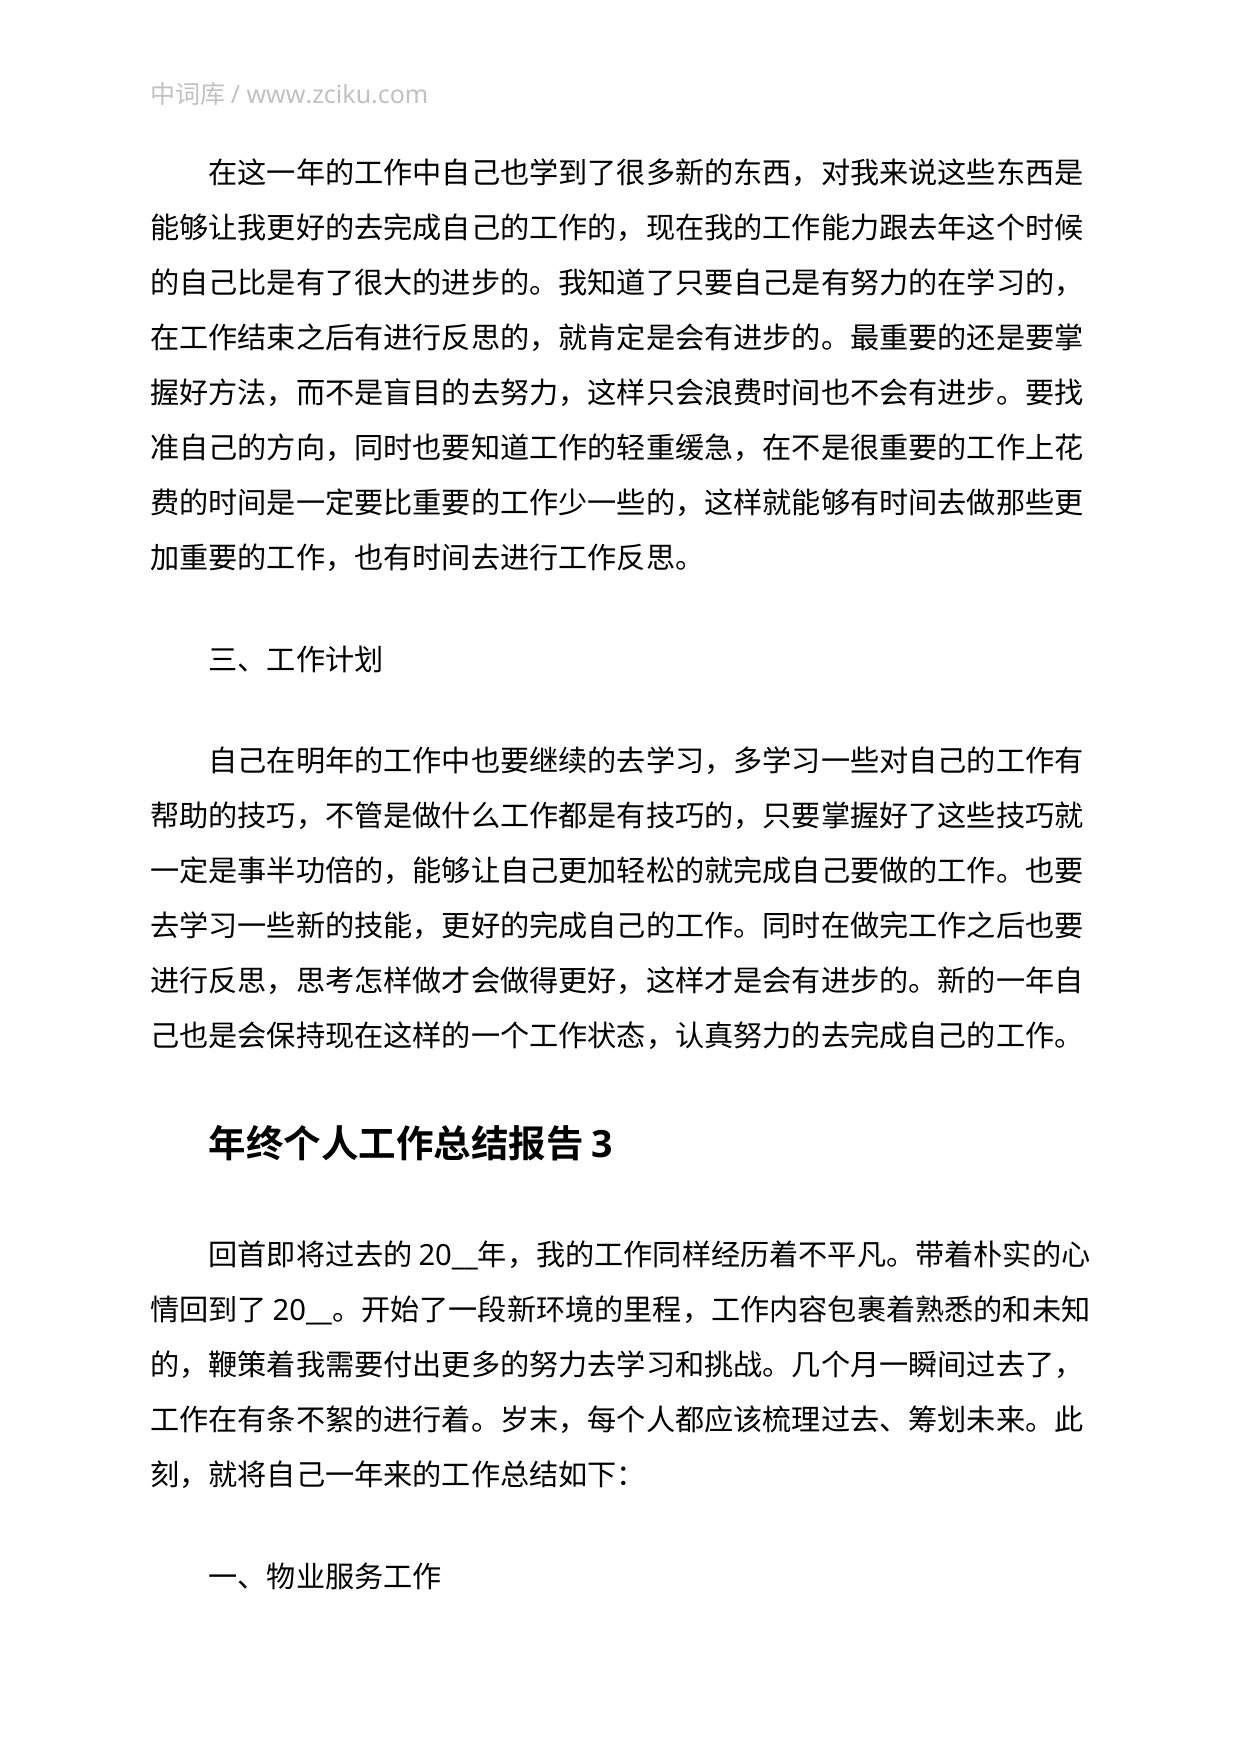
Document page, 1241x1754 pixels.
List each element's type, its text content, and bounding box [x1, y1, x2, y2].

text 自己在明年的工作中也要继续的去学习，多学习一些对自己的工作有帮助的技巧，不管是做什么工作都是有技巧的，只要掌握好了这些技巧就一定是事半功倍的，能够让自己更加轻松的就完成自己要做的工作。也要去学习一些新的技能，更好的完成自己的工作。同时在做完工作之后也要进行反思，思考怎样做才会做得更好，这样才是会有进步的。新的一年自己也是会保持现在这样的一个工作状态，认真努力的去完成自己的工作。 [150, 738, 1090, 1054]
text 回首即将过去的20__年，我的工作同样经历着不平凡。带着朴实的心情回到了20__。开始了一段新环境的里程，工作内容包裹着熟悉的和未知的，鞭策着我需要付出更多的努力去学习和挑战。几个月一瞬间过去了，工作在有条不絮的进行着。岁末，每个人都应该梳理过去、筹划未来。此刻，就将自己一年来的工作总结如下： [150, 1232, 1090, 1494]
text 三、工作计划 [150, 636, 1090, 678]
text 在这一年的工作中自己也学到了很多新的东西，对我来说这些东西是能够让我更好的去完成自己的工作的，现在我的工作能力跟去年这个时候的自己比是有了很大的进步的。我知道了只要自己是有努力的在学习的，在工作结束之后有进行反思的，就肯定是会有进步的。最重要的还是要掌握好方法，而不是盲目的去努力，这样只会浪费时间也不会有进步。要找准自己的方向，同时也要知道工作的轻重缓急，在不是很重要的工作上花费的时间是一定要比重要的工作少一些的，这样就能够有时间去做那些更加重要的工作，也有时间去进行工作反思。 [150, 150, 1090, 577]
text 一、物业服务工作 [150, 1553, 1090, 1596]
text 年终个人工作总结报告3 [150, 1114, 1090, 1168]
